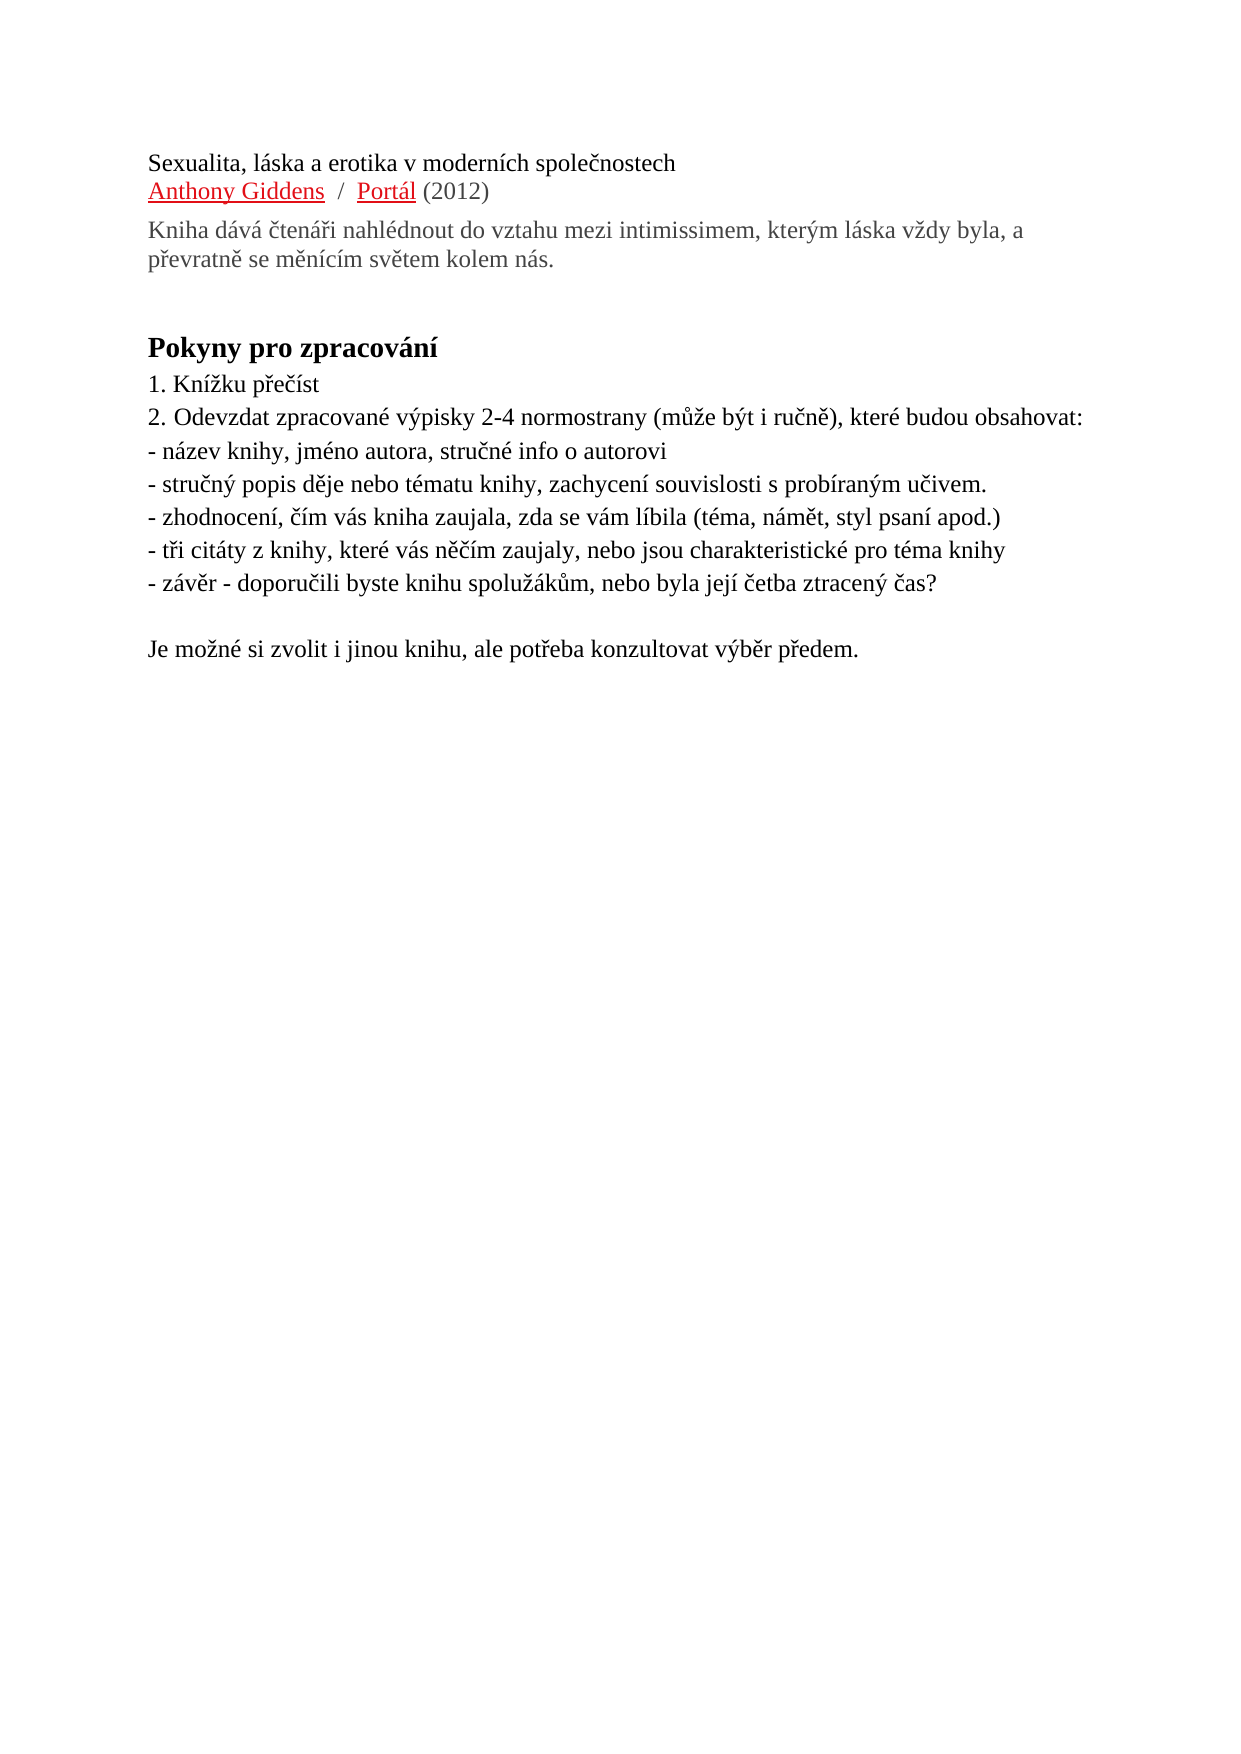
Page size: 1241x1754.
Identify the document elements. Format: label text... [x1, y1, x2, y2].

text - zhodnocení, čím vás kniha zaujala, zda se vám líbila (téma, námět, styl psaní apod.) [148, 502, 1093, 531]
text Sexualita, láska a erotika v moderních společnostech [148, 148, 1093, 176]
text Pokyny pro zpracování [148, 331, 1093, 364]
text - tři citáty z knihy, které vás něčím zaujaly, nebo jsou charakteristické pro téma knihy [148, 535, 1093, 564]
text Kniha dává čtenáři nahlédnout do vztahu mezi intimissimem, kterým láska vždy byla, a převratně se měnícím světem kolem nás. [148, 216, 1093, 273]
text 2. Odevzdat zpracované výpisky 2-4 normostrany (může být i ručně), které budou obsahovat: [148, 402, 1093, 431]
text Je možné si zvolit i jinou knihu, ale potřeba konzultovat výběr předem. [148, 634, 1093, 663]
text - závěr - doporučili byste knihu spolužákům, nebo byla její četba ztracený čas? [148, 568, 1093, 597]
text - stručný popis děje nebo tématu knihy, zachycení souvislosti s probíraným učivem. [148, 469, 1093, 498]
text 1. Knížku přečíst [148, 369, 1093, 398]
text Anthony Giddens / Portál (2012) [148, 176, 1093, 205]
text - název knihy, jméno autora, stručné info o autorovi [148, 436, 1093, 464]
